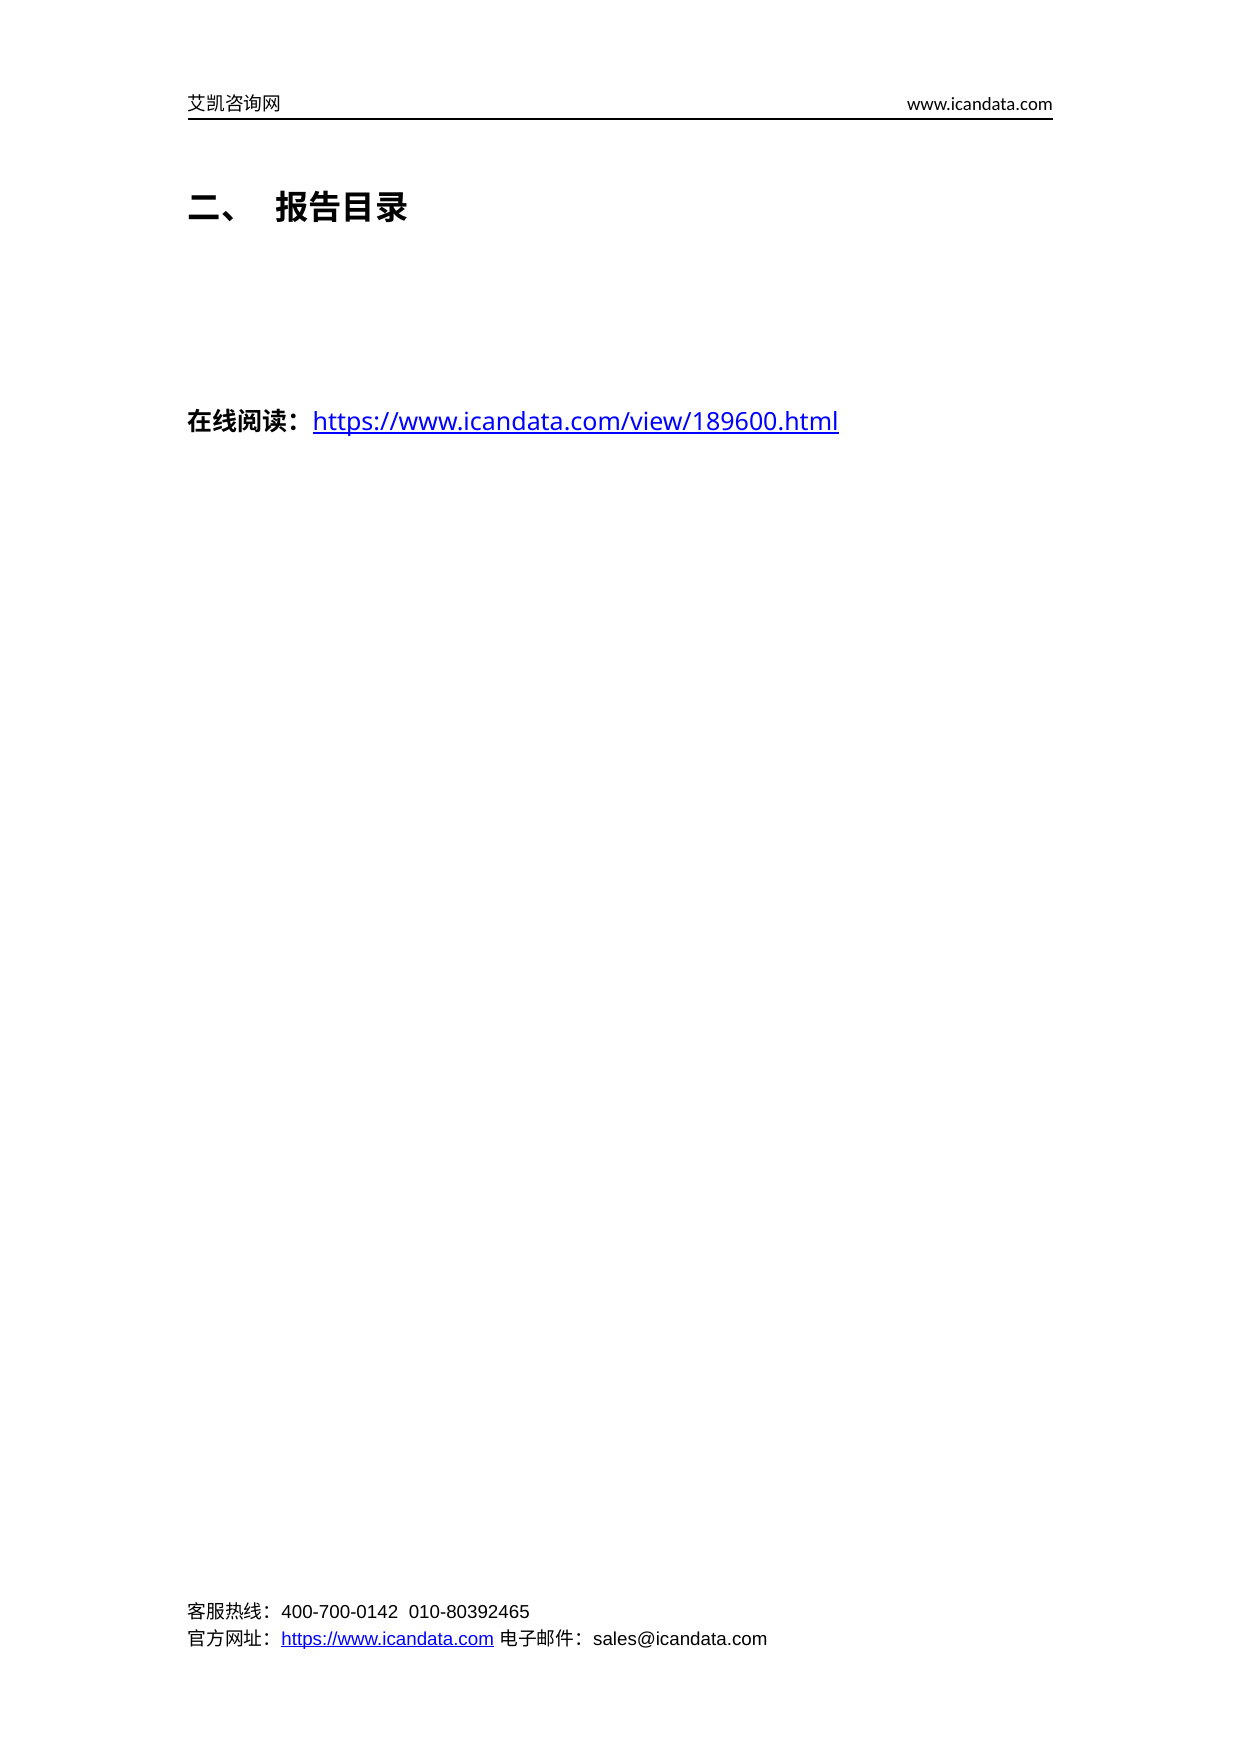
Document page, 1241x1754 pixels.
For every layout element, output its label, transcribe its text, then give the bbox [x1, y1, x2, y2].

text 在线阅读：https://www.icandata.com/view/189600.html [187, 387, 1053, 452]
subtitle 报告目录 [187, 172, 1053, 237]
